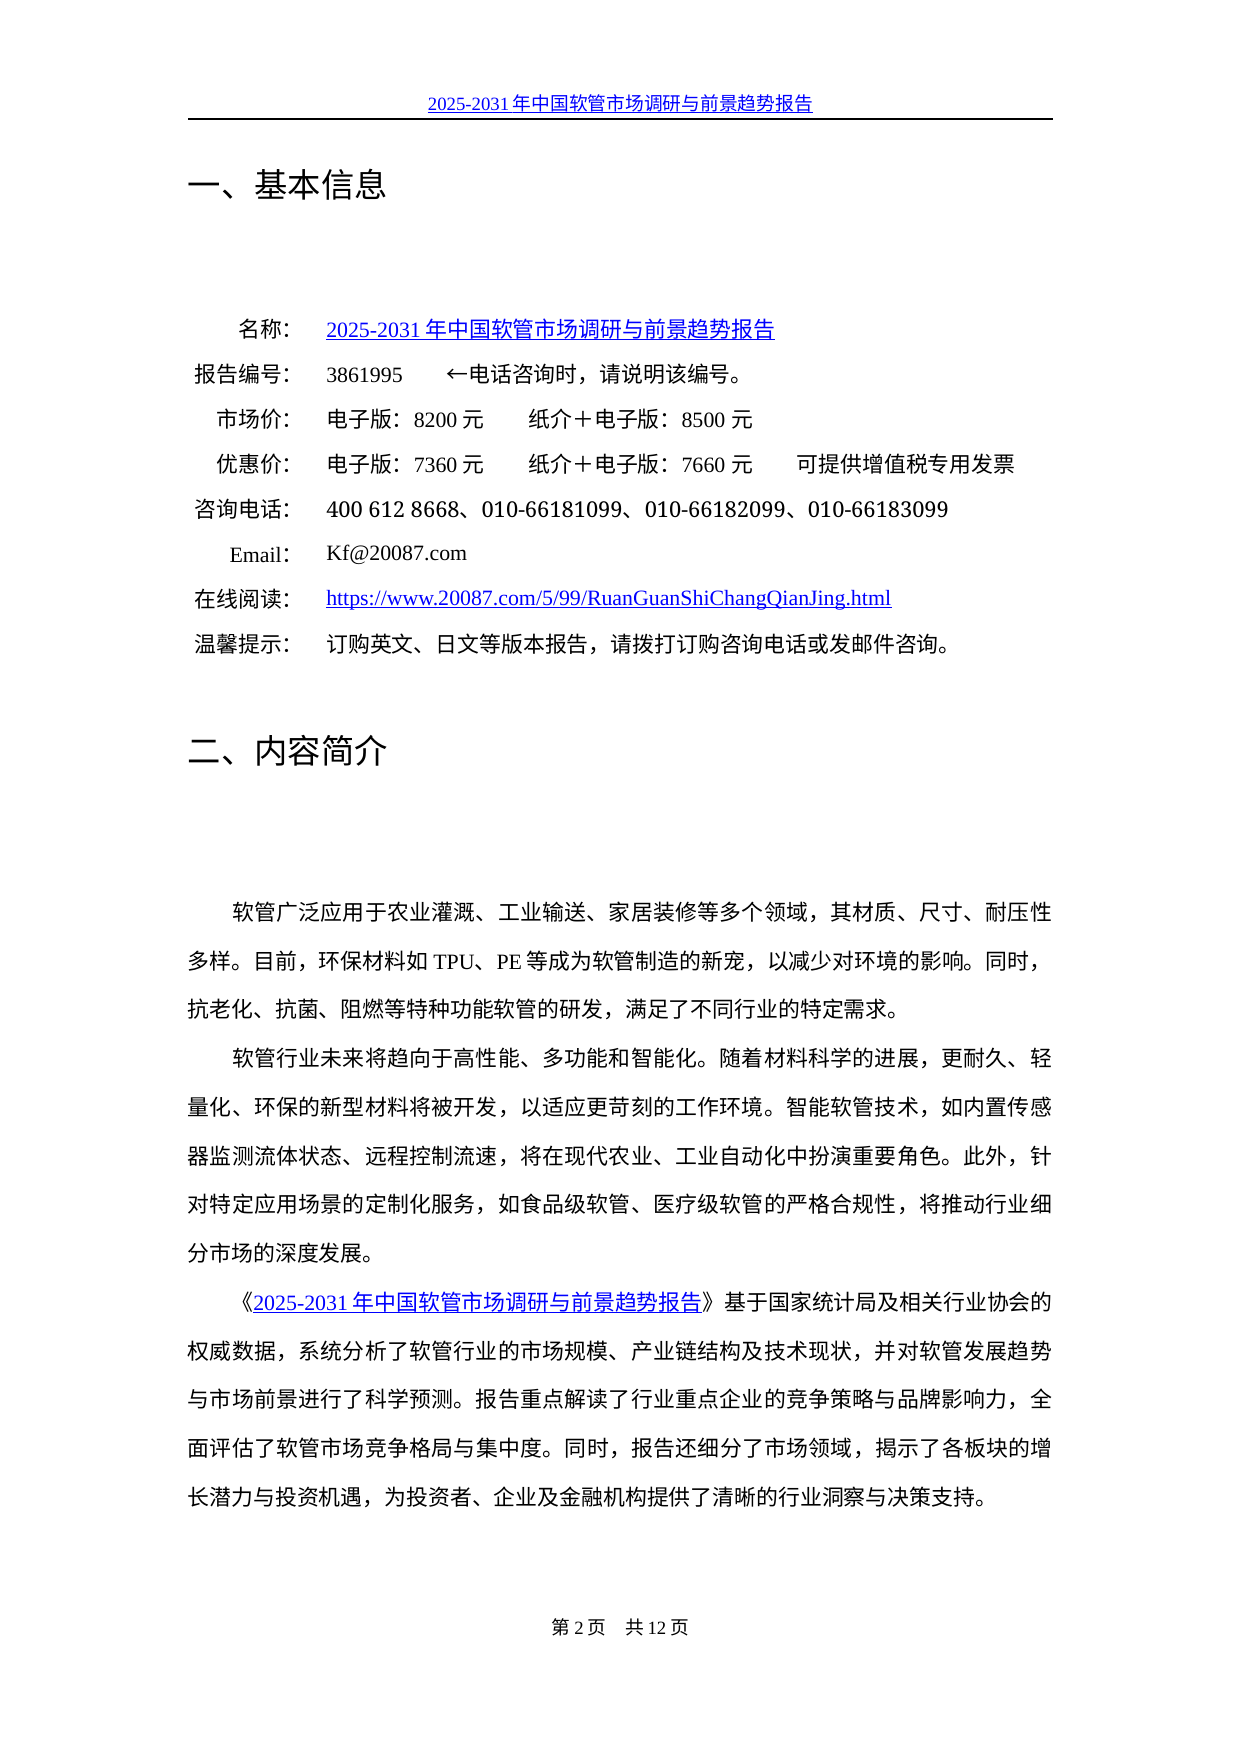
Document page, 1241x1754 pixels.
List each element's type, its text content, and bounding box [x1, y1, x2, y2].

table_cell 市场价： [167, 402, 315, 447]
table_cell [315, 582, 1073, 627]
table_cell 在线阅读： [167, 582, 315, 627]
title 二、内容简介 [187, 717, 1053, 782]
table_cell 电子版：7360 元 纸介＋电子版：7660 元 可提供增值税专用发票 [315, 447, 1073, 492]
table_cell 订购英文、日文等版本报告，请拨打订购咨询电话或发邮件咨询。 [315, 627, 1073, 672]
table_cell 优惠价： [167, 447, 315, 492]
table_header 名称： [167, 312, 315, 357]
table_cell 咨询电话： [167, 492, 315, 537]
table_cell 报告编号： [167, 357, 315, 402]
table_cell 电子版：8200 元 纸介＋电子版：8500 元 [315, 402, 1073, 447]
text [187, 894, 1053, 1512]
table_cell 400 612 8668、010-66181099、010-66182099、010-66183099 [315, 492, 1073, 537]
table_cell Email： [167, 537, 315, 582]
table_cell 3861995 ←电话咨询时，请说明该编号。 [315, 357, 1073, 402]
table_cell 温馨提示： [167, 627, 315, 672]
table_cell Kf@20087.com [315, 537, 1073, 582]
table_header 2025-2031年中国软管市场调研与前景趋势报告 [315, 312, 1073, 357]
title 一、基本信息 [187, 150, 1053, 215]
